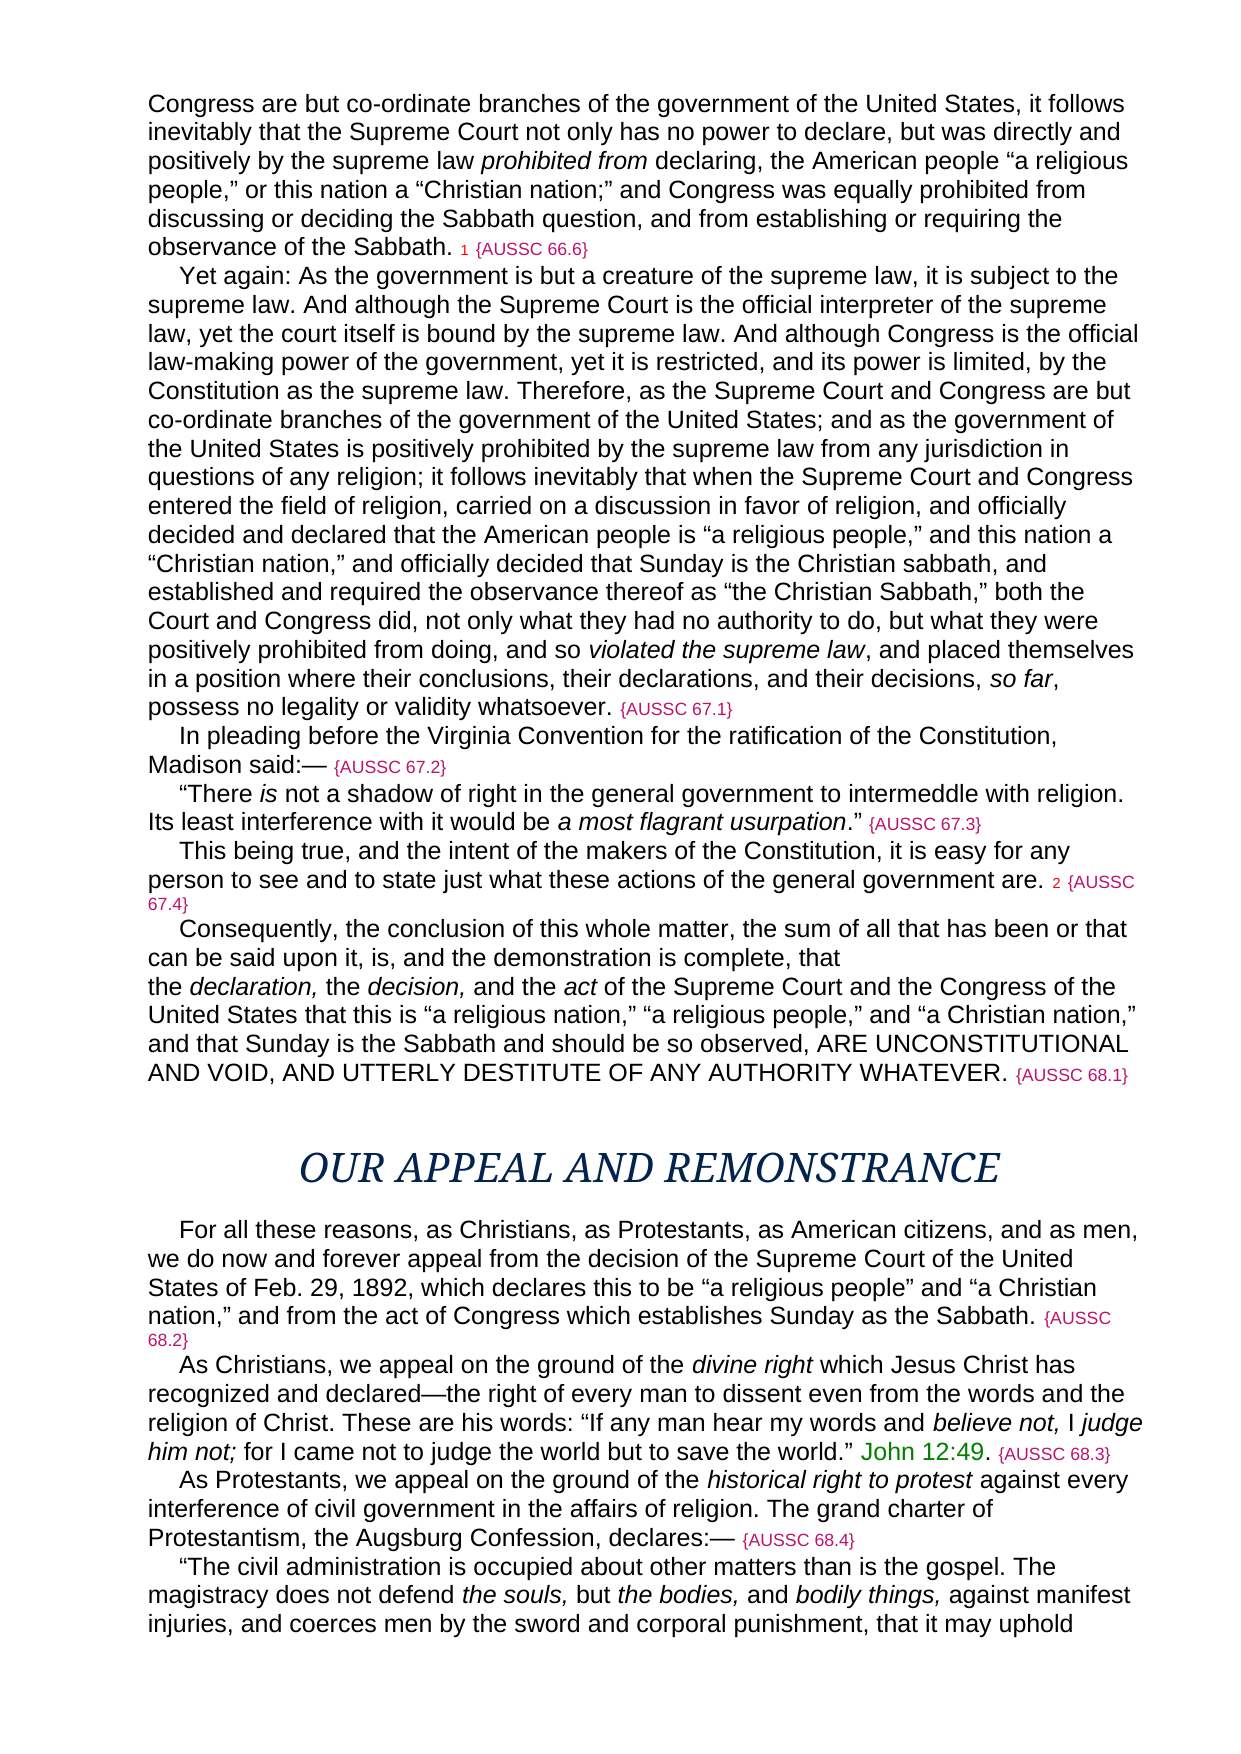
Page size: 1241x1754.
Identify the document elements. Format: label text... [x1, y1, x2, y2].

text For all these reasons, as Christians, as Protestants, as American citizens, and as men, we do now and forever appeal from the decision of the Supreme Court of the United States of Feb. 29, 1892, which declares this to be “a religious people” and “a Christian nation,” and from the act of Congress which establishes Sunday as the Sabbath. {AUSSC 68.2} [148, 1215, 1152, 1351]
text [148, 1552, 1152, 1638]
text Yet again: As the government is but a creature of the supreme law, it is subject to the supreme law. And although the Supreme Court is the official interpreter of the supreme law, yet the court itself is bound by the supreme law. And although Congress is the official law-making power of the government, yet it is restricted, and its power is limited, by the Constitution as the supreme law. Therefore, as the Supreme Court and Congress are but co-ordinate branches of the government of the United States; and as the government of the United States is positively prohibited by the supreme law from any jurisdiction in questions of any religion; it follows inevitably that when the Supreme Court and Congress entered the field of religion, carried on a discussion in favor of religion, and officially decided and declared that the American people is “a religious people,” and this nation a “Christian nation,” and officially decided that Sunday is the Christian sabbath, and established and required the observance thereof as “the Christian Sabbath,” both the Court and Congress did, not only what they had no authority to do, but what they were positively prohibited from doing, and so violated the supreme law, and placed themselves in a position where their conclusions, their declarations, and their decisions, so far, possess no legality or validity whatsoever. {AUSSC 67.1} [148, 261, 1152, 721]
text OUR APPEAL AND REMONSTRANCE [148, 1086, 1152, 1194]
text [148, 88, 1152, 261]
text As Christians, we appeal on the ground of the divine right which Jesus Christ has recognized and declared—the right of every man to dissent even from the words and the religion of Christ. These are his words: “If any man hear my words and believe not, I judge him not; for I came not to judge the world but to save the world.” John 12:49. {AUSSC 68.3} [148, 1351, 1152, 1466]
text Consequently, the conclusion of this whole matter, the sum of all that has been or that can be said upon it, is, and the demonstration is complete, that the declaration, the decision, and the act of the Supreme Court and the Congress of the United States that this is “a religious nation,” “a religious people,” and “a Christian nation,” and that Sunday is the Sabbath and should be so observed, ARE UNCONSTITUTIONAL AND VOID, AND UTTERLY DESTITUTE OF ANY AUTHORITY WHATEVER. {AUSSC 68.1} [148, 914, 1152, 1086]
text In pleading before the Virginia Convention for the ratification of the Constitution, Madison said:— {AUSSC 67.2} [148, 721, 1152, 778]
text “There is not a shadow of right in the general government to intermeddle with religion. Its least interference with it would be a most flagrant usurpation.” {AUSSC 67.3} [148, 778, 1152, 836]
text This being true, and the intent of the makers of the Constitution, it is easy for any person to see and to state just what these actions of the general government are. 2 {AUSSC 67.4} [148, 836, 1152, 914]
text As Protestants, we appeal on the ground of the historical right to protest against every interference of civil government in the affairs of religion. The grand charter of Protestantism, the Augsburg Confession, declares:— {AUSSC 68.4} [148, 1466, 1152, 1552]
